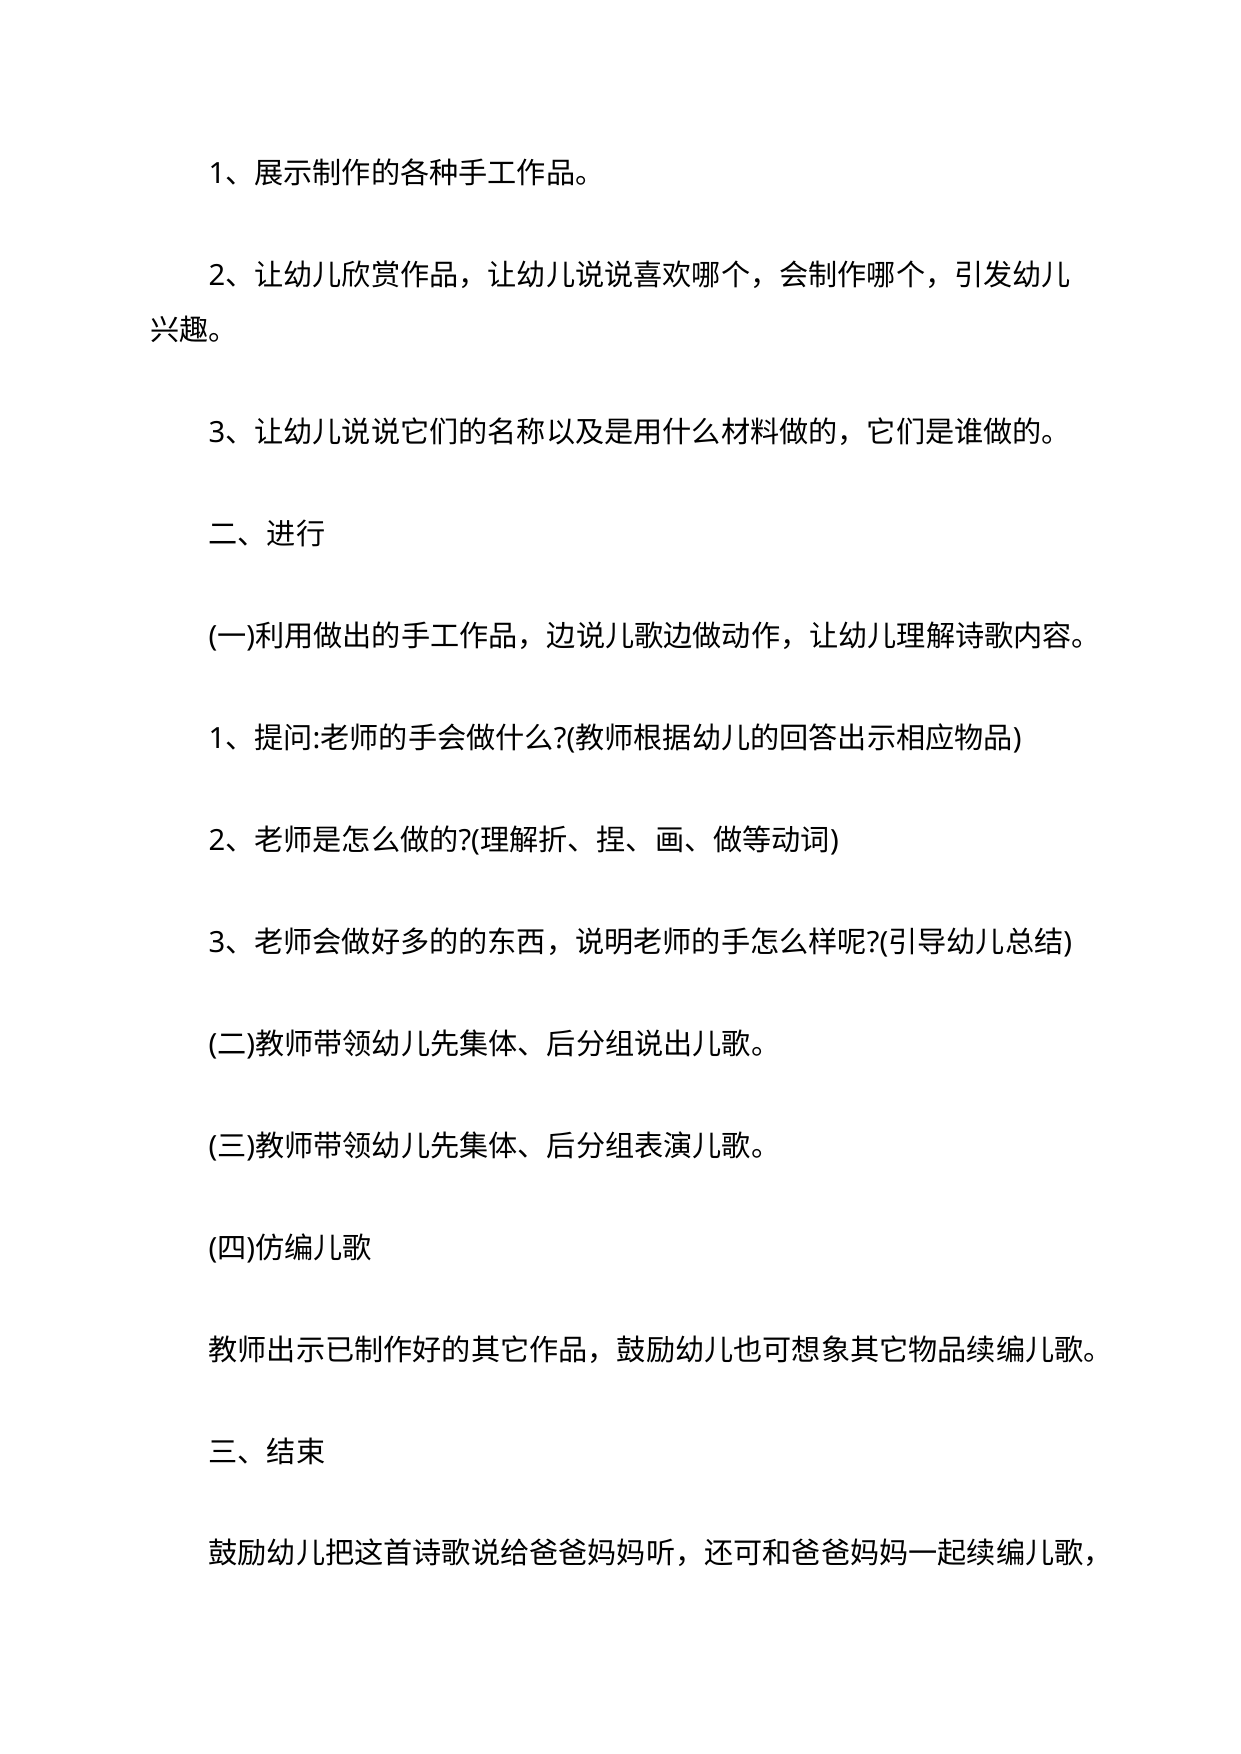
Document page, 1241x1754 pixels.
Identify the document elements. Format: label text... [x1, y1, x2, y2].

text (一)利用做出的手工作品，边说儿歌边做动作，让幼儿理解诗歌内容。 [150, 612, 1090, 655]
text 3、老师会做好多的的东西，说明老师的手怎么样呢?(引导幼儿总结) [150, 918, 1090, 961]
text 教师出示已制作好的其它作品，鼓励幼儿也可想象其它物品续编儿歌。 [150, 1326, 1090, 1369]
text 二、进行 [150, 511, 1090, 553]
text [150, 1530, 1090, 1572]
text (二)教师带领幼儿先集体、后分组说出儿歌。 [150, 1020, 1090, 1063]
text 3、让幼儿说说它们的名称以及是用什么材料做的，它们是谁做的。 [150, 409, 1090, 451]
text 1、提问:老师的手会做什么?(教师根据幼儿的回答出示相应物品) [150, 714, 1090, 757]
text 2、让幼儿欣赏作品，让幼儿说说喜欢哪个，会制作哪个，引发幼儿兴趣。 [150, 252, 1090, 349]
text 三、结束 [150, 1428, 1090, 1470]
text 2、老师是怎么做的?(理解折、捏、画、做等动词) [150, 816, 1090, 859]
text (三)教师带领幼儿先集体、后分组表演儿歌。 [150, 1122, 1090, 1165]
text (四)仿编儿歌 [150, 1224, 1090, 1267]
text 1、展示制作的各种手工作品。 [150, 150, 1090, 192]
